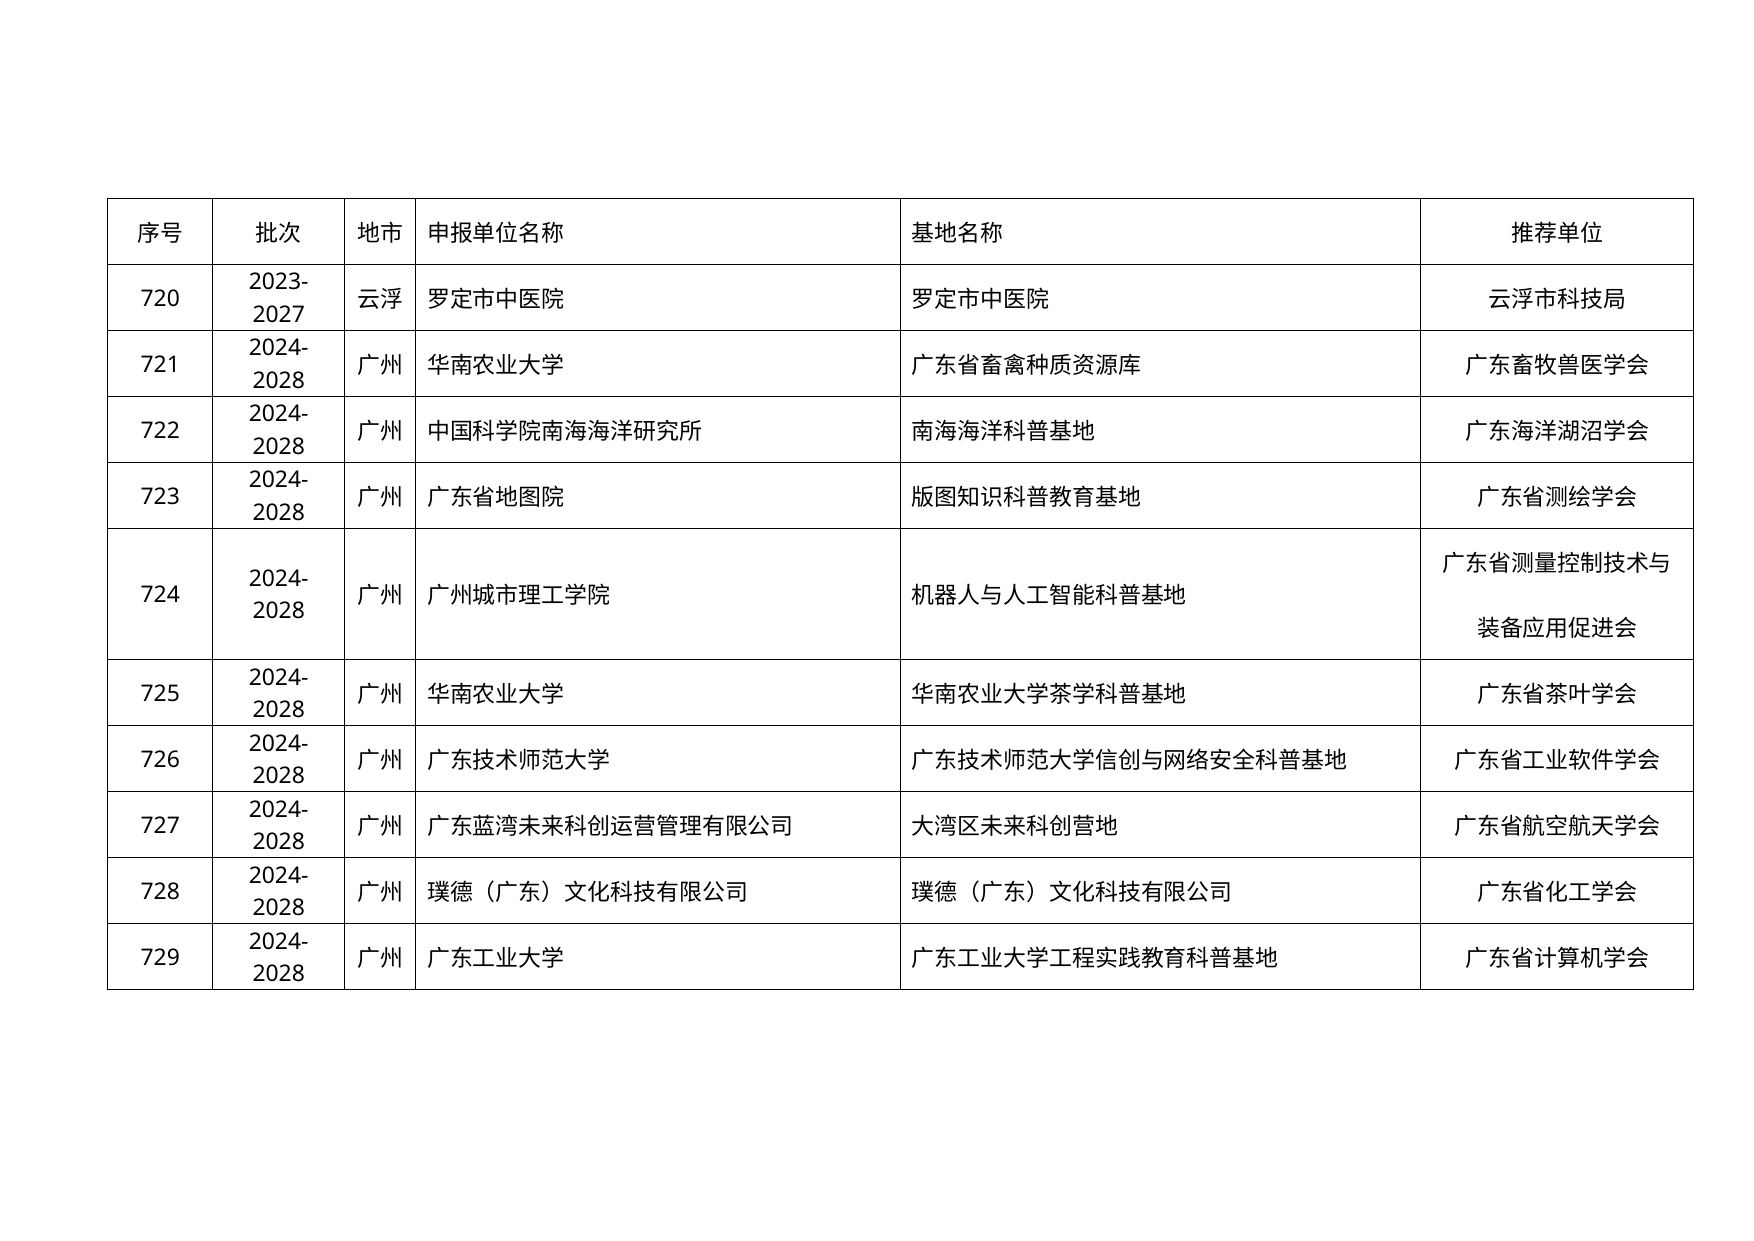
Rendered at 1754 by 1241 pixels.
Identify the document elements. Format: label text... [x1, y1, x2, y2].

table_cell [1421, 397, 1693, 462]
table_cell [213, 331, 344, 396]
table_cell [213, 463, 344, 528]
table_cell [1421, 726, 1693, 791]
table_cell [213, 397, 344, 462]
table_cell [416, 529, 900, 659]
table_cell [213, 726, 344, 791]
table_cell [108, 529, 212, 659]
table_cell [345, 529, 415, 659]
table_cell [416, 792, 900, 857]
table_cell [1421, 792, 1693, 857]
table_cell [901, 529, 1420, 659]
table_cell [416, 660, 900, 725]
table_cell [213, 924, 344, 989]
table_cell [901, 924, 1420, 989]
table_header 基地名称 [901, 199, 1420, 264]
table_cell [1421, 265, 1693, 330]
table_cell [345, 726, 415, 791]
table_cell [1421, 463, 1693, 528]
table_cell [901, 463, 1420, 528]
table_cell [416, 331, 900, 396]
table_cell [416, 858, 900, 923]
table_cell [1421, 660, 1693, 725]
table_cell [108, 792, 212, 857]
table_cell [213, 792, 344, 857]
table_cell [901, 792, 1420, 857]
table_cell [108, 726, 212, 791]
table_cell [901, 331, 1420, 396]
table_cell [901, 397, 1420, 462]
table_header 推荐单位 [1421, 199, 1693, 264]
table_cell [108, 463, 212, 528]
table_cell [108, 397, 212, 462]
table_header 申报单位名称 [416, 199, 900, 264]
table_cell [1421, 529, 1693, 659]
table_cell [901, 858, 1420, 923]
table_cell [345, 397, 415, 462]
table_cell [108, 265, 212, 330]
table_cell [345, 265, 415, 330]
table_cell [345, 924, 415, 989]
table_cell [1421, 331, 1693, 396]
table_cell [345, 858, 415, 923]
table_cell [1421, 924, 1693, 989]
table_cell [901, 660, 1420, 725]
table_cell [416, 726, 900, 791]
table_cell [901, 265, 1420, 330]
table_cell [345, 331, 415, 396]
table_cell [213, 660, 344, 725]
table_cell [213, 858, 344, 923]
table_header 地市 [345, 199, 415, 264]
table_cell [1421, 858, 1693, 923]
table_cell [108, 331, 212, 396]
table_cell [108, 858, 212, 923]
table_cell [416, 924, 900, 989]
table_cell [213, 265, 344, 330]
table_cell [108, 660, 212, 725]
table_header 批次 [213, 199, 344, 264]
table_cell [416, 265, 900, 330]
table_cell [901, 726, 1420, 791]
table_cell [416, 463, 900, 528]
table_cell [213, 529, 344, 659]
table_header 序号 [108, 199, 212, 264]
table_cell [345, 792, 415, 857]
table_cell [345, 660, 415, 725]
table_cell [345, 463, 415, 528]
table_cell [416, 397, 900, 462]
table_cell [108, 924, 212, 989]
